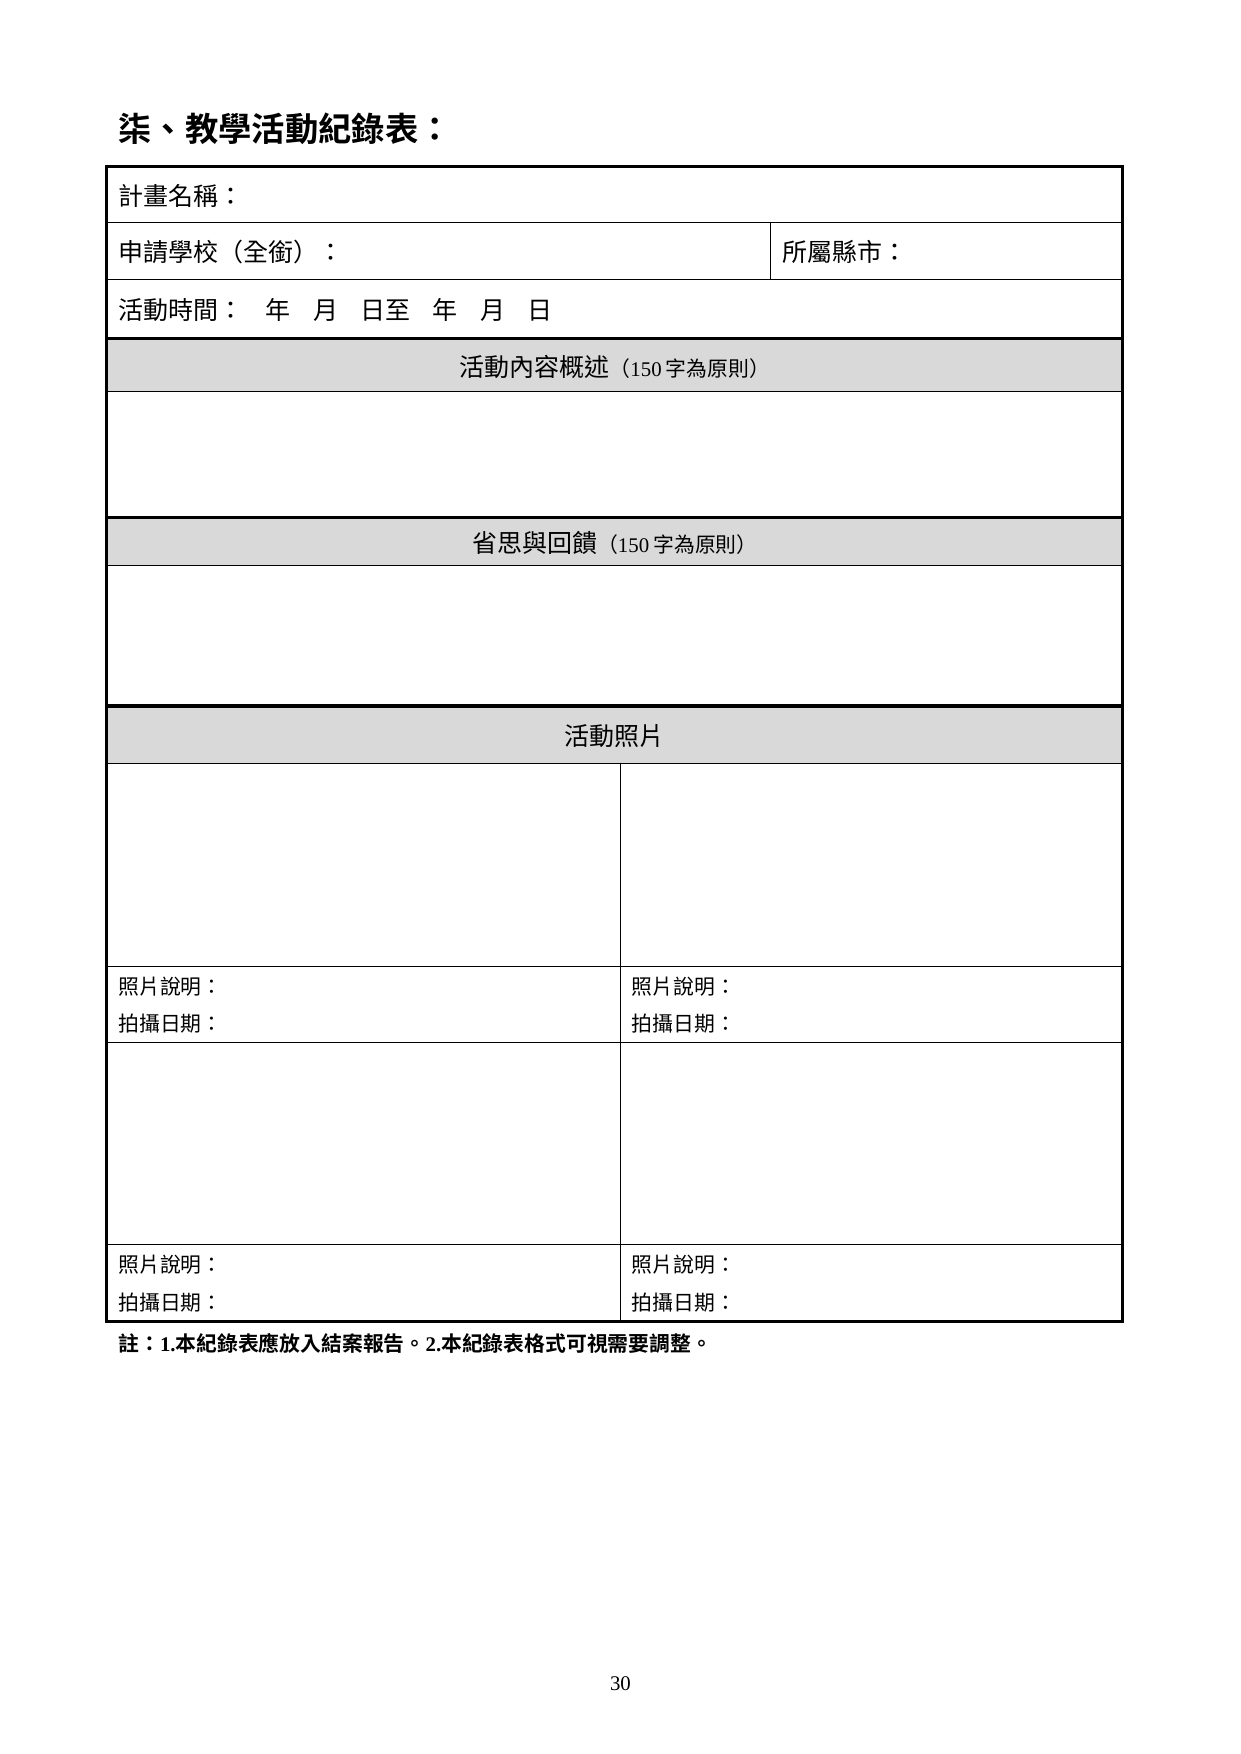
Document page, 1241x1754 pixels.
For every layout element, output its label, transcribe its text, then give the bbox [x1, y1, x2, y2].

table_cell 照片說明： 拍攝日期： [621, 1245, 1121, 1320]
table_cell [108, 764, 620, 966]
table_cell 申請學校（全銜）： [108, 223, 770, 279]
table_cell [108, 1043, 620, 1244]
text 註：1.本紀錄表應放入結案報告。2.本紀錄表格式可視需要調整。 [118, 1323, 1122, 1361]
table_cell [621, 764, 1121, 966]
table_cell 照片說明： 拍攝日期： [621, 967, 1121, 1042]
table_cell [621, 1043, 1121, 1244]
table_cell 照片說明： 拍攝日期： [108, 967, 620, 1042]
table_header 計畫名稱： [108, 168, 1121, 222]
table_cell [108, 566, 1121, 704]
table_cell 省思與回饋（150字為原則） [108, 519, 1121, 565]
table_cell 活動照片 [108, 708, 1121, 763]
table_cell 活動時間： 年 月 日至 年 月 日 [108, 280, 1121, 337]
table_cell [108, 392, 1121, 516]
text 柒、教學活動紀錄表： [118, 89, 1122, 164]
table_cell 所屬縣市： [771, 223, 1121, 279]
table_cell 照片說明： 拍攝日期： [108, 1245, 620, 1320]
table_cell 活動內容概述（150字為原則） [108, 340, 1121, 391]
